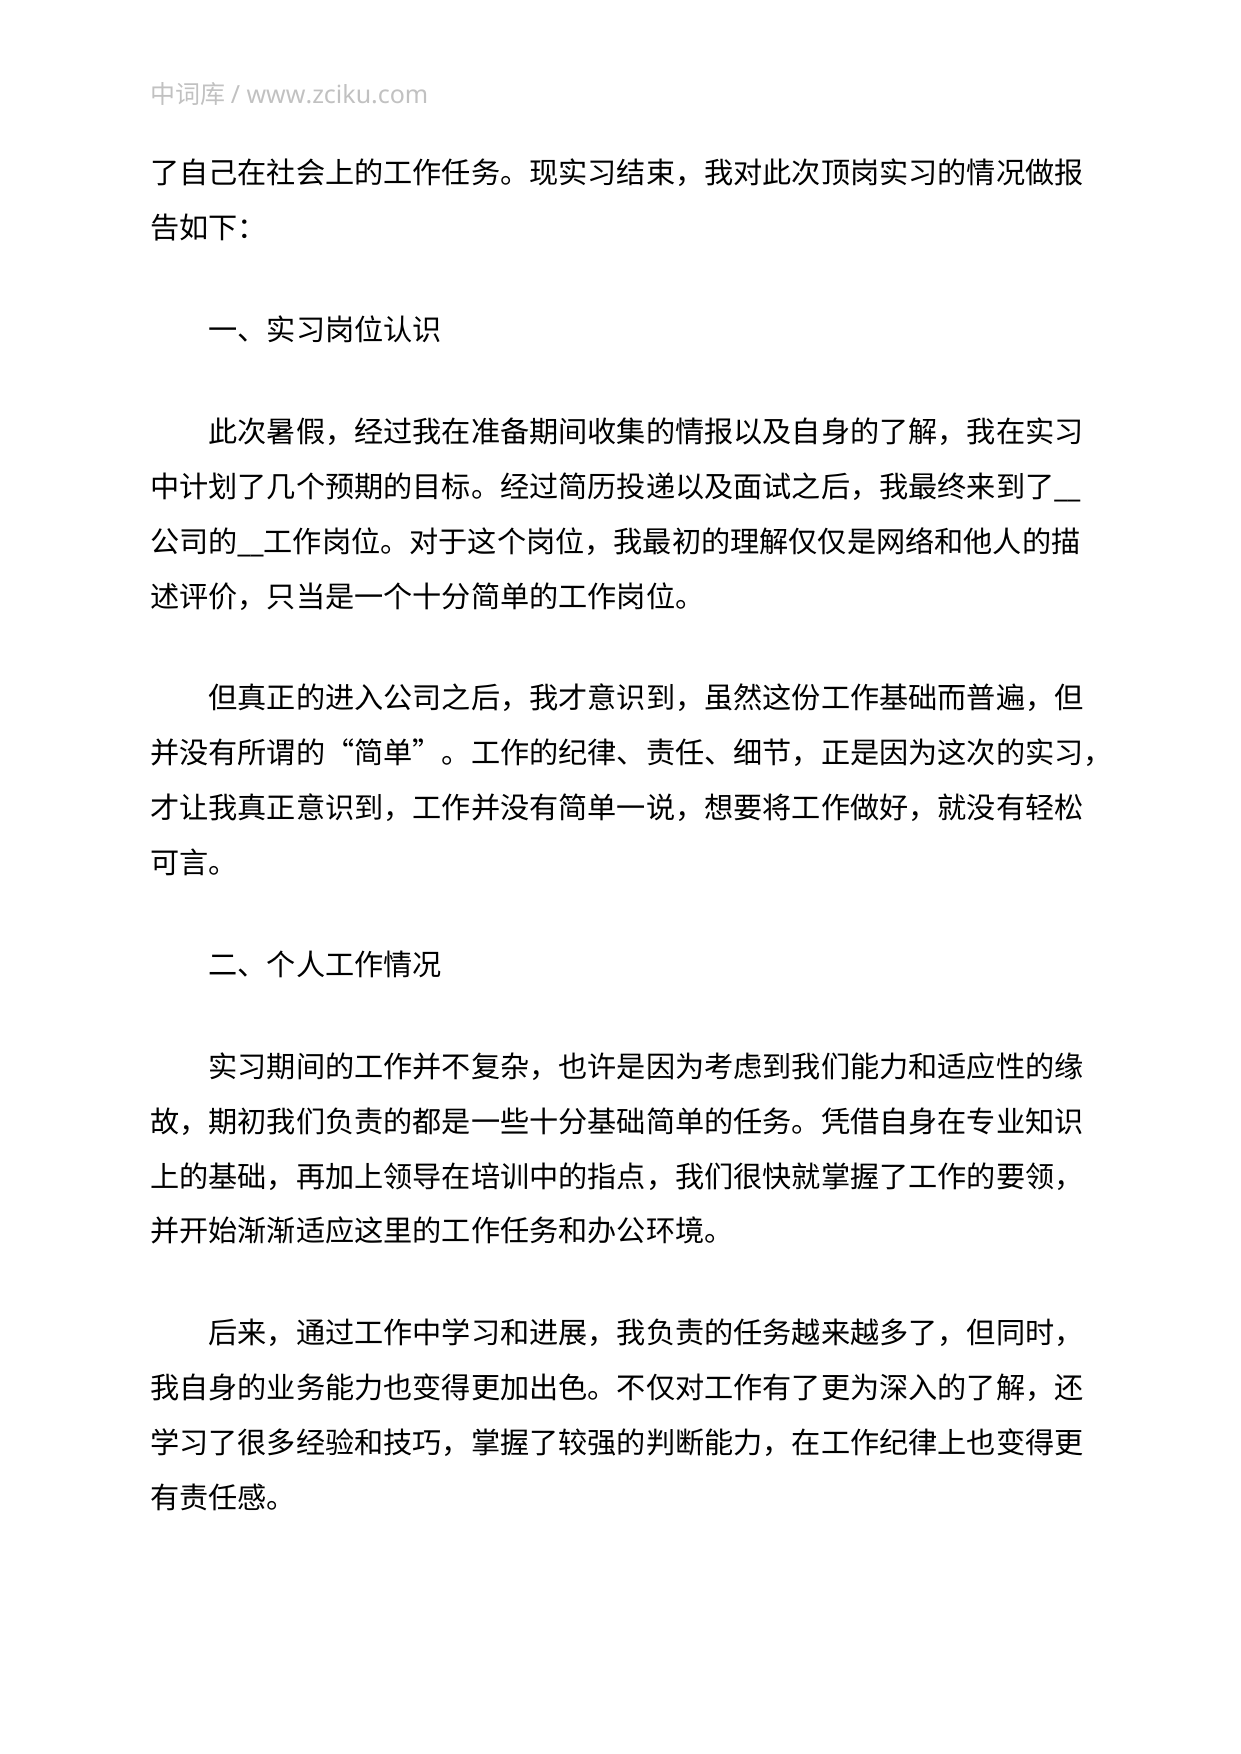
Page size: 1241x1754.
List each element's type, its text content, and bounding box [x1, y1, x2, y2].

text 一、实习岗位认识 [150, 307, 1090, 349]
text 此次暑假，经过我在准备期间收集的情报以及自身的了解，我在实习中计划了几个预期的目标。经过简历投递以及面试之后，我最终来到了__公司的__工作岗位。对于这个岗位，我最初的理解仅仅是网络和他人的描述评价，只当是一个十分简单的工作岗位。 [150, 408, 1090, 616]
text 但真正的进入公司之后，我才意识到，虽然这份工作基础而普遍，但并没有所谓的“简单”。工作的纪律、责任、细节，正是因为这次的实习，才让我真正意识到，工作并没有简单一说，想要将工作做好，就没有轻松可言。 [150, 675, 1090, 882]
text 后来，通过工作中学习和进展，我负责的任务越来越多了，但同时，我自身的业务能力也变得更加出色。不仅对工作有了更为深入的了解，还学习了很多经验和技巧，掌握了较强的判断能力，在工作纪律上也变得更有责任感。 [150, 1310, 1090, 1517]
text 实习期间的工作并不复杂，也许是因为考虑到我们能力和适应性的缘故，期初我们负责的都是一些十分基础简单的任务。凭借自身在专业知识上的基础，再加上领导在培训中的指点，我们很快就掌握了工作的要领，并开始渐渐适应这里的工作任务和办公环境。 [150, 1043, 1090, 1250]
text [150, 150, 1090, 247]
text 二、个人工作情况 [150, 942, 1090, 984]
